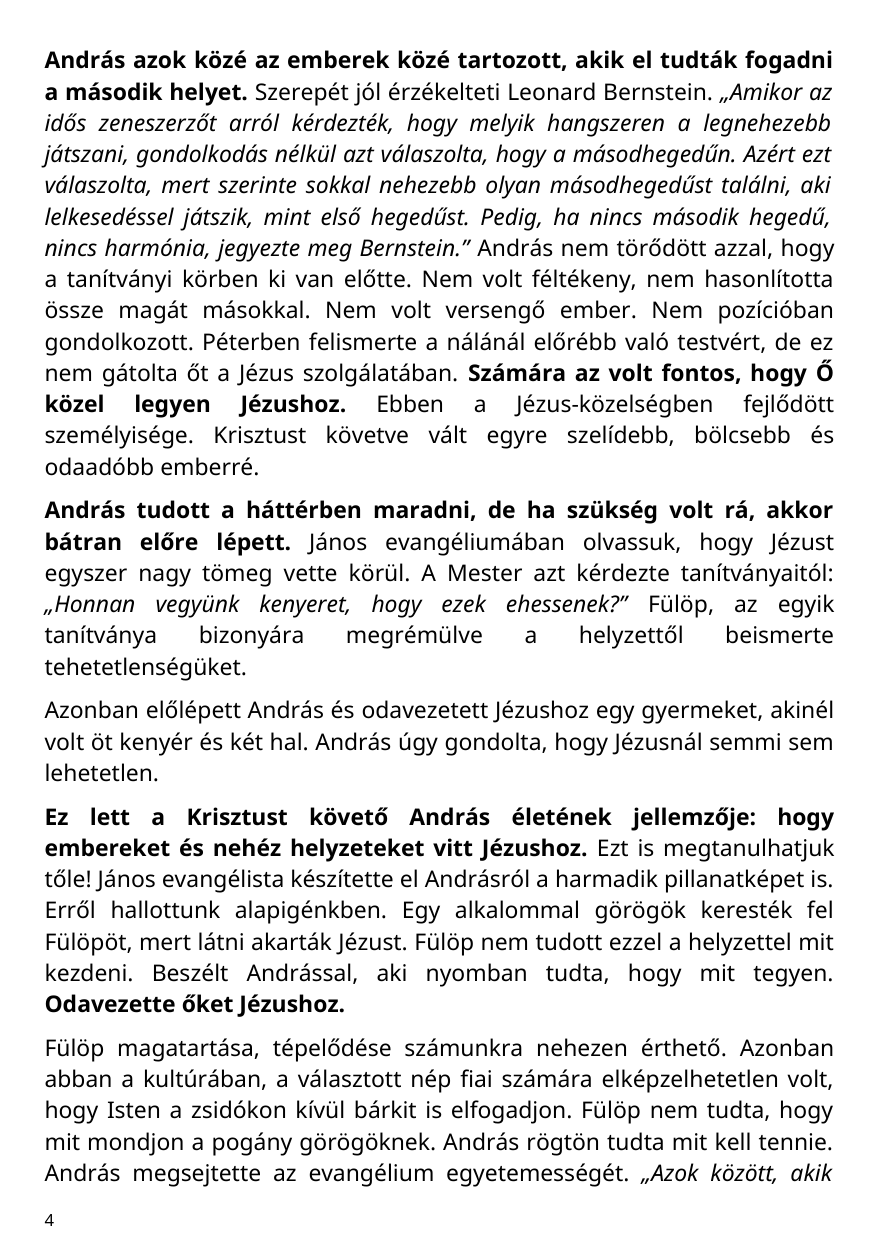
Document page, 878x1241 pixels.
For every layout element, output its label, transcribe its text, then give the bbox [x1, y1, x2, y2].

text Ez lett a Krisztust követő András életének jellemzője: hogy embereket és nehéz helyzeteket vitt Jézushoz. Ezt is megtanulhatjuk tőle! János evangélista készítette el Andrásról a harmadik pillanatképet is. Erről hallottunk alapigénkben. Egy alkalommal görögök keresték fel Fülöpöt, mert látni akarták Jézust. Fülöp nem tudott ezzel a helyzettel mit kezdeni. Beszélt Andrással, aki nyomban tudta, hogy mit tegyen. Odavezette őket Jézushoz. [44, 801, 834, 1019]
text András tudott a háttérben maradni, de ha szükség volt rá, akkor bátran előre lépett. János evangéliumában olvassuk, hogy Jézust egyszer nagy tömeg vette körül. A Mester azt kérdezte tanítványaitól: „Honnan vegyünk kenyeret, hogy ezek ehessenek?” Fülöp, az egyik tanítványa bizonyára megrémülve a helyzettől beismerte tehetetlenségüket. [44, 494, 834, 682]
text András azok közé az emberek közé tartozott, akik el tudták fogadni a második helyet. Szerepét jól érzékelteti Leonard Bernstein. „Amikor az idős zeneszerzőt arról kérdezték, hogy melyik hangszeren a legnehezebb játszani, gondolkodás nélkül azt válaszolta, hogy a másodhegedűn. Azért ezt válaszolta, mert szerinte sokkal nehezebb olyan másodhegedűst találni, aki lelkesedéssel játszik, mint első hegedűst. Pedig, ha nincs második hegedű, nincs harmónia, jegyezte meg Bernstein.” András nem törődött azzal, hogy a tanítványi körben ki van előtte. Nem volt féltékeny, nem hasonlította össze magát másokkal. Nem volt versengő ember. Nem pozícióban gondolkozott. Péterben felismerte a nálánál előrébb való testvért, de ez nem gátolta őt a Jézus szolgálatában. Számára az volt fontos, hogy Ő közel legyen Jézushoz. Ebben a Jézus-közelségben fejlődött személyisége. Krisztust követve vált egyre szelídebb, bölcsebb és odaadóbb emberré. [44, 44, 834, 482]
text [44, 1032, 834, 1188]
text Azonban előlépett András és odavezetett Jézushoz egy gyermeket, akinél volt öt kenyér és két hal. András úgy gondolta, hogy Jézusnál semmi sem lehetetlen. [44, 694, 834, 788]
